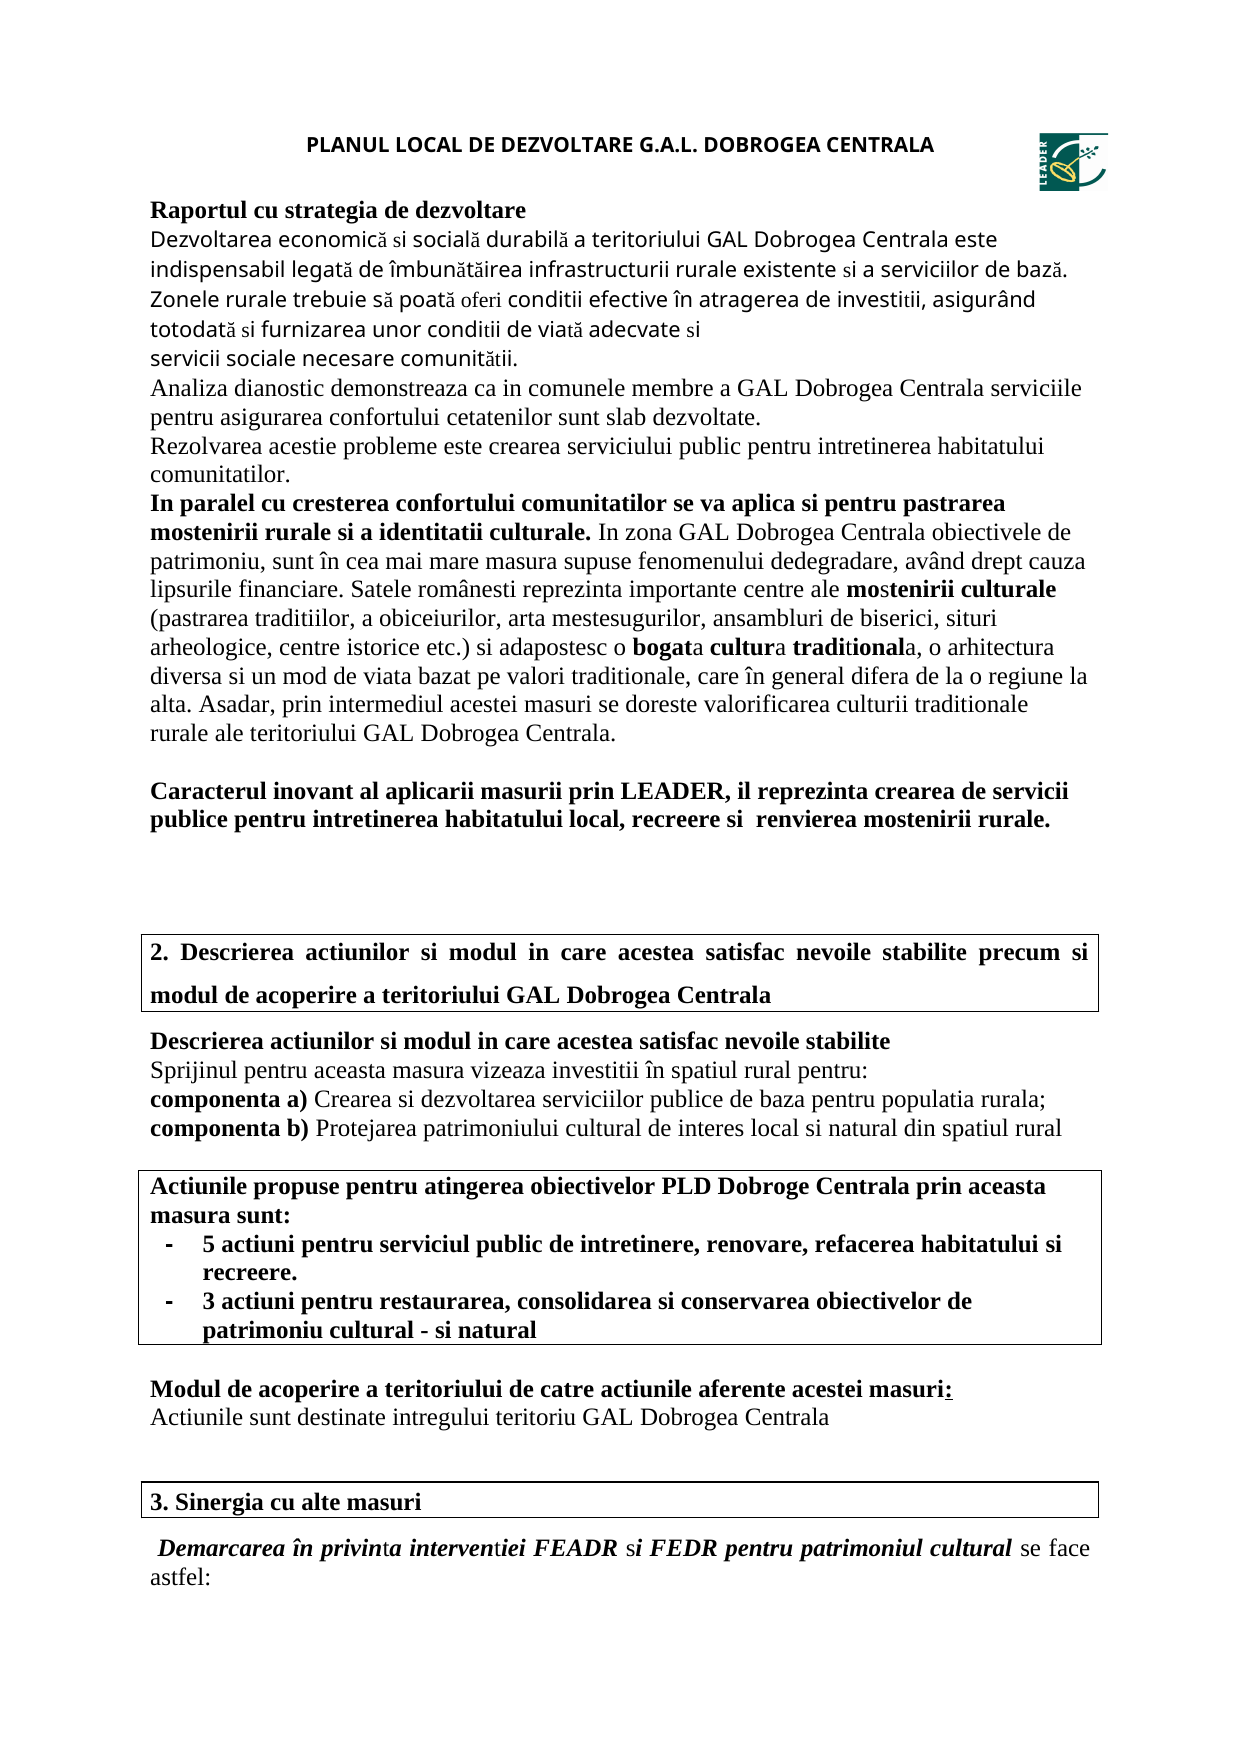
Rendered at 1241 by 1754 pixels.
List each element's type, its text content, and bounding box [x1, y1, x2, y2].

text Dezvoltarea economică si socială durabilă a teritoriului GAL Dobrogea Centrala este indispensabil legată de îmbunătăirea infrastructurii rurale existente si a serviciilor de bază. Zonele rurale trebuie să poată oferi conditii efective în atragerea de investitii, asigurând totodată si furnizarea unor conditii de viată adecvate si [150, 224, 1090, 343]
text Rezolvarea acestie probleme este crearea serviciului public pentru intretinerea habitatului comunitatilor. [150, 431, 1090, 488]
text In paralel cu cresterea confortului comunitatilor se va aplica si pentru pastrarea mostenirii rurale si a identitatii culturale. In zona GAL Dobrogea Centrala obiectivele de patrimoniu, sunt în cea mai mare masura supuse fenomenului dedegradare, având drept cauza lipsurile financiare. Satele românesti reprezinta importante centre ale mostenirii culturale (pastrarea traditiilor, a obiceiurilor, arta mestesugurilor, ansambluri de biserici, situri arheologice, centre istorice etc.) si adapostesc o bogata cultura traditionala, o arhitectura diversa si un mod de viata bazat pe valori traditionale, care în general difera de la o regiune la alta. Asadar, prin intermediul acestei masuri se doreste valorificarea culturii traditionale rurale ale teritoriului GAL Dobrogea Centrala. [150, 488, 1090, 747]
text componenta a) Crearea si dezvoltarea serviciilor publice de baza pentru populatia rurala; [150, 1084, 1090, 1113]
text 3. Sinergia cu alte masuri [142, 1483, 1098, 1517]
text Analiza dianostic demonstreaza ca in comunele membre a GAL Dobrogea Centrala serviciile pentru asigurarea confortului cetatenilor sunt slab dezvoltate. [150, 373, 1090, 431]
text componenta b) Protejarea patrimoniului cultural de interes local si natural din spatiul rural [150, 1113, 1090, 1141]
text Actiunile sunt destinate intregului teritoriu GAL Dobrogea Centrala [150, 1402, 1090, 1431]
text Modul de acoperire a teritoriului de catre actiunile aferente acestei masuri: [150, 1374, 1090, 1402]
picture [1039, 133, 1109, 191]
text Caracterul inovant al aplicarii masurii prin LEADER, il reprezinta crearea de servicii publice pentru intretinerea habitatului local, recreere si renvierea mostenirii rurale. [150, 776, 1090, 833]
text Demarcarea în privinta interventiei FEADR si FEDR pentru patrimoniul cultural se face astfel: [150, 1533, 1090, 1590]
text servicii sociale necesare comunitătii. [150, 343, 1090, 373]
text 2. Descrierea actiunilor si modul in care acestea satisfac nevoile stabilite precum si modul de acoperire a teritoriului GAL Dobrogea Centrala [142, 935, 1098, 1011]
table_header Actiunile propuse pentru atingerea obiectivelor PLD Dobroge Centrala prin aceasta masura sunt: 5 actiuni pentru serviciul public de intretinere, renovare, refacerea habitatului si recreere. 3 actiuni pentru restaurarea, consolidarea si conservarea obiectivelor de patrimoniu cultural - si natural [139, 1171, 1101, 1344]
text Raportul cu strategia de dezvoltare [150, 196, 1090, 224]
text Descrierea actiunilor si modul in care acestea satisfac nevoile stabilite [150, 1026, 1090, 1055]
text Sprijinul pentru aceasta masura vizeaza investitii în spatiul rural pentru: [150, 1055, 1090, 1084]
